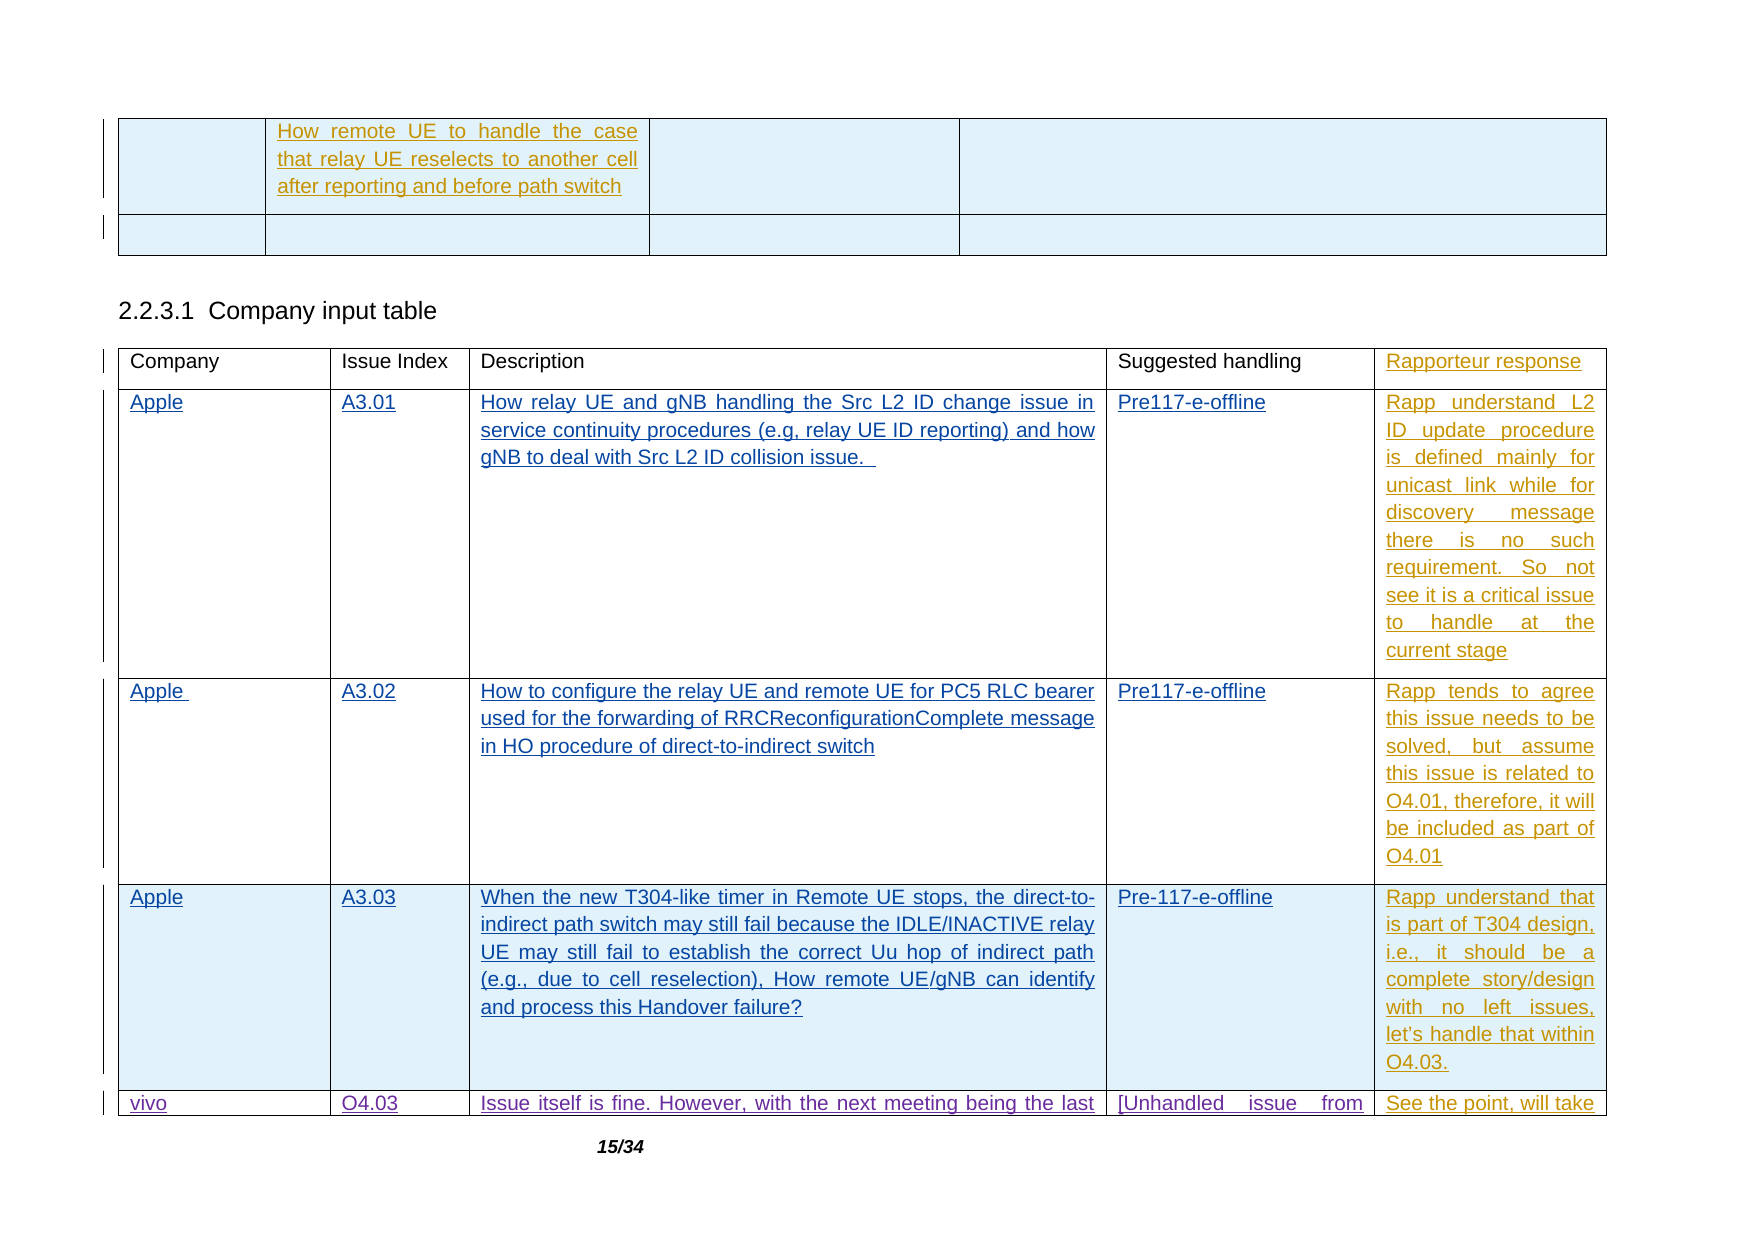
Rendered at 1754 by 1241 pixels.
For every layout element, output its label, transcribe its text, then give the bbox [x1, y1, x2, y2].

table_cell [470, 679, 1106, 884]
table_cell [1375, 1091, 1606, 1115]
table_cell [331, 390, 469, 678]
table_header Description [470, 349, 1106, 389]
table_cell [119, 1091, 330, 1115]
table_header Suggested handling [1107, 349, 1374, 389]
table_header [1375, 349, 1606, 389]
table_header Issue Index [331, 349, 469, 389]
table_cell [1375, 679, 1606, 884]
table_cell [470, 1091, 1106, 1115]
table_cell [119, 679, 330, 884]
table_header Company [119, 349, 330, 389]
table_cell [1375, 390, 1606, 678]
table_cell [331, 1091, 469, 1115]
table_cell [470, 390, 1106, 678]
subtitle Company input table [118, 296, 1606, 325]
table_cell [1107, 679, 1374, 884]
table_cell [1107, 1091, 1374, 1115]
table_cell [1107, 390, 1374, 678]
table_cell [331, 679, 469, 884]
table_cell [119, 390, 330, 678]
